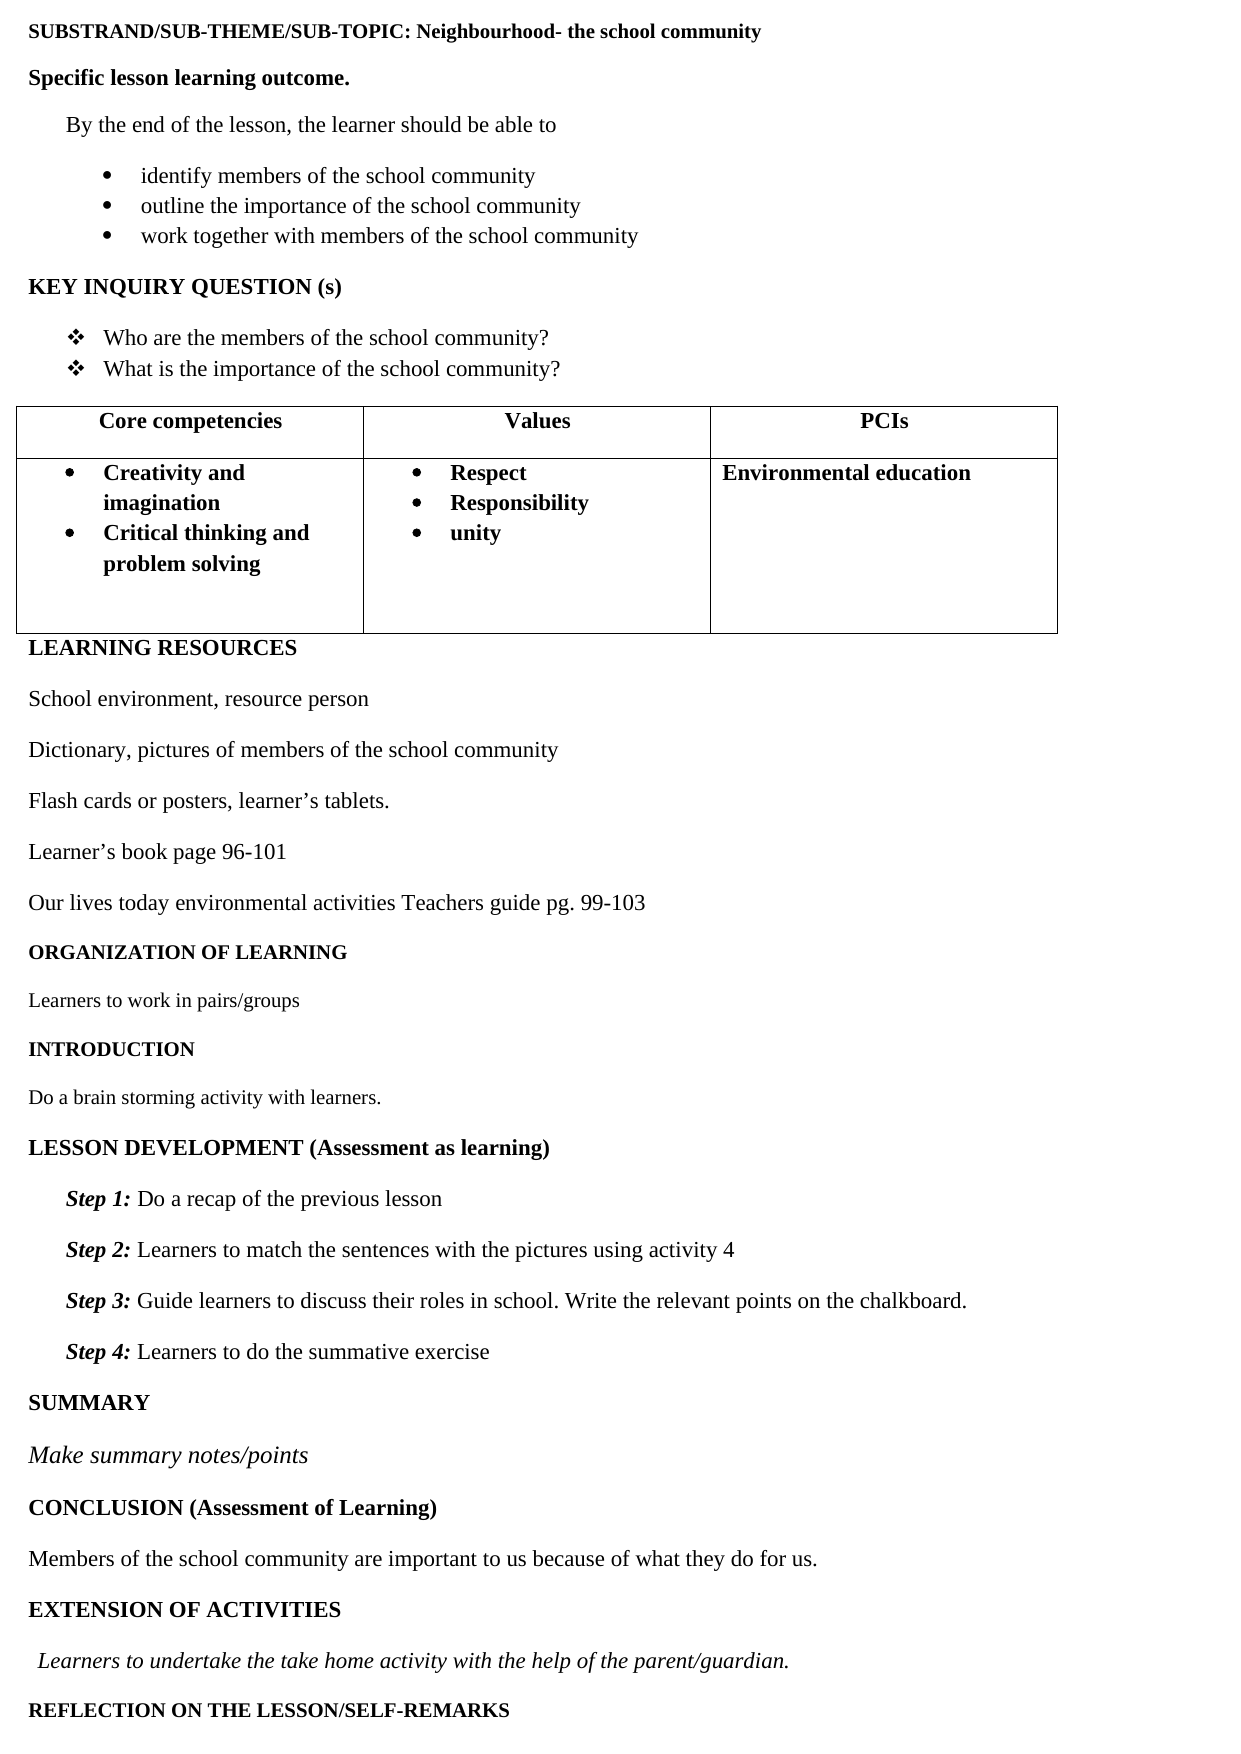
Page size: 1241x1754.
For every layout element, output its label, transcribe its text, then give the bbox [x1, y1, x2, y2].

list Who are the members of the school community? [66, 324, 1228, 351]
table_cell Creativity and imagination Critical thinking and problem solving [17, 459, 363, 633]
text Learners to undertake the take home activity with the help of the parent/guardian. [37, 1647, 1228, 1673]
text Make summary notes/points [28, 1440, 1228, 1469]
text INTRODUCTION [28, 1037, 1228, 1061]
text LEARNING RESOURCES [28, 634, 1228, 660]
text Learner’s book page 96-101 [28, 838, 1228, 864]
text SUMMARY [28, 1389, 1228, 1415]
text REFLECTION ON THE LESSON/SELF-REMARKS [28, 1698, 1228, 1722]
table_header Core competencies [17, 407, 363, 458]
table_header PCIs [711, 407, 1057, 458]
table_cell Environmental education [711, 459, 1057, 633]
list work together with members of the school community [103, 222, 1228, 249]
text School environment, resource person [28, 685, 1228, 711]
text LESSON DEVELOPMENT (Assessment as learning) [28, 1134, 1228, 1160]
table_header Values [364, 407, 710, 458]
table_cell Respect Responsibility unity [364, 459, 710, 633]
text Step 1: Do a recap of the previous lesson [66, 1185, 1228, 1211]
text Dictionary, pictures of members of the school community [28, 736, 1228, 762]
text Specific lesson learning outcome. [28, 64, 1228, 90]
text Learners to work in pairs/groups [28, 988, 1228, 1012]
text Members of the school community are important to us because of what they do for us. [28, 1545, 1228, 1571]
text By the end of the lesson, the learner should be able to [66, 111, 1228, 137]
list What is the importance of the school community? [66, 354, 1228, 381]
list outline the importance of the school community [103, 192, 1228, 218]
text EXTENSION OF ACTIVITIES [28, 1596, 1228, 1622]
text SUBSTRAND/SUB-THEME/SUB-TOPIC: Neighbourhood- the school community [28, 19, 1228, 43]
text Flash cards or posters, learner’s tablets. [28, 787, 1228, 813]
text Step 4: Learners to do the summative exercise [66, 1338, 1228, 1364]
text Step 3: Guide learners to discuss their roles in school. Write the relevant points on the chalkboard. [66, 1287, 1228, 1313]
text CONCLUSION (Assessment of Learning) [28, 1494, 1228, 1520]
list identify members of the school community [103, 162, 1228, 188]
text Step 2: Learners to match the sentences with the pictures using activity 4 [66, 1236, 1228, 1262]
text Our lives today environmental activities Teachers guide pg. 99-103 [28, 889, 1228, 915]
text Do a brain storming activity with learners. [28, 1085, 1228, 1109]
text ORGANIZATION OF LEARNING [28, 940, 1228, 964]
text KEY INQUIRY QUESTION (s) [28, 273, 1228, 300]
